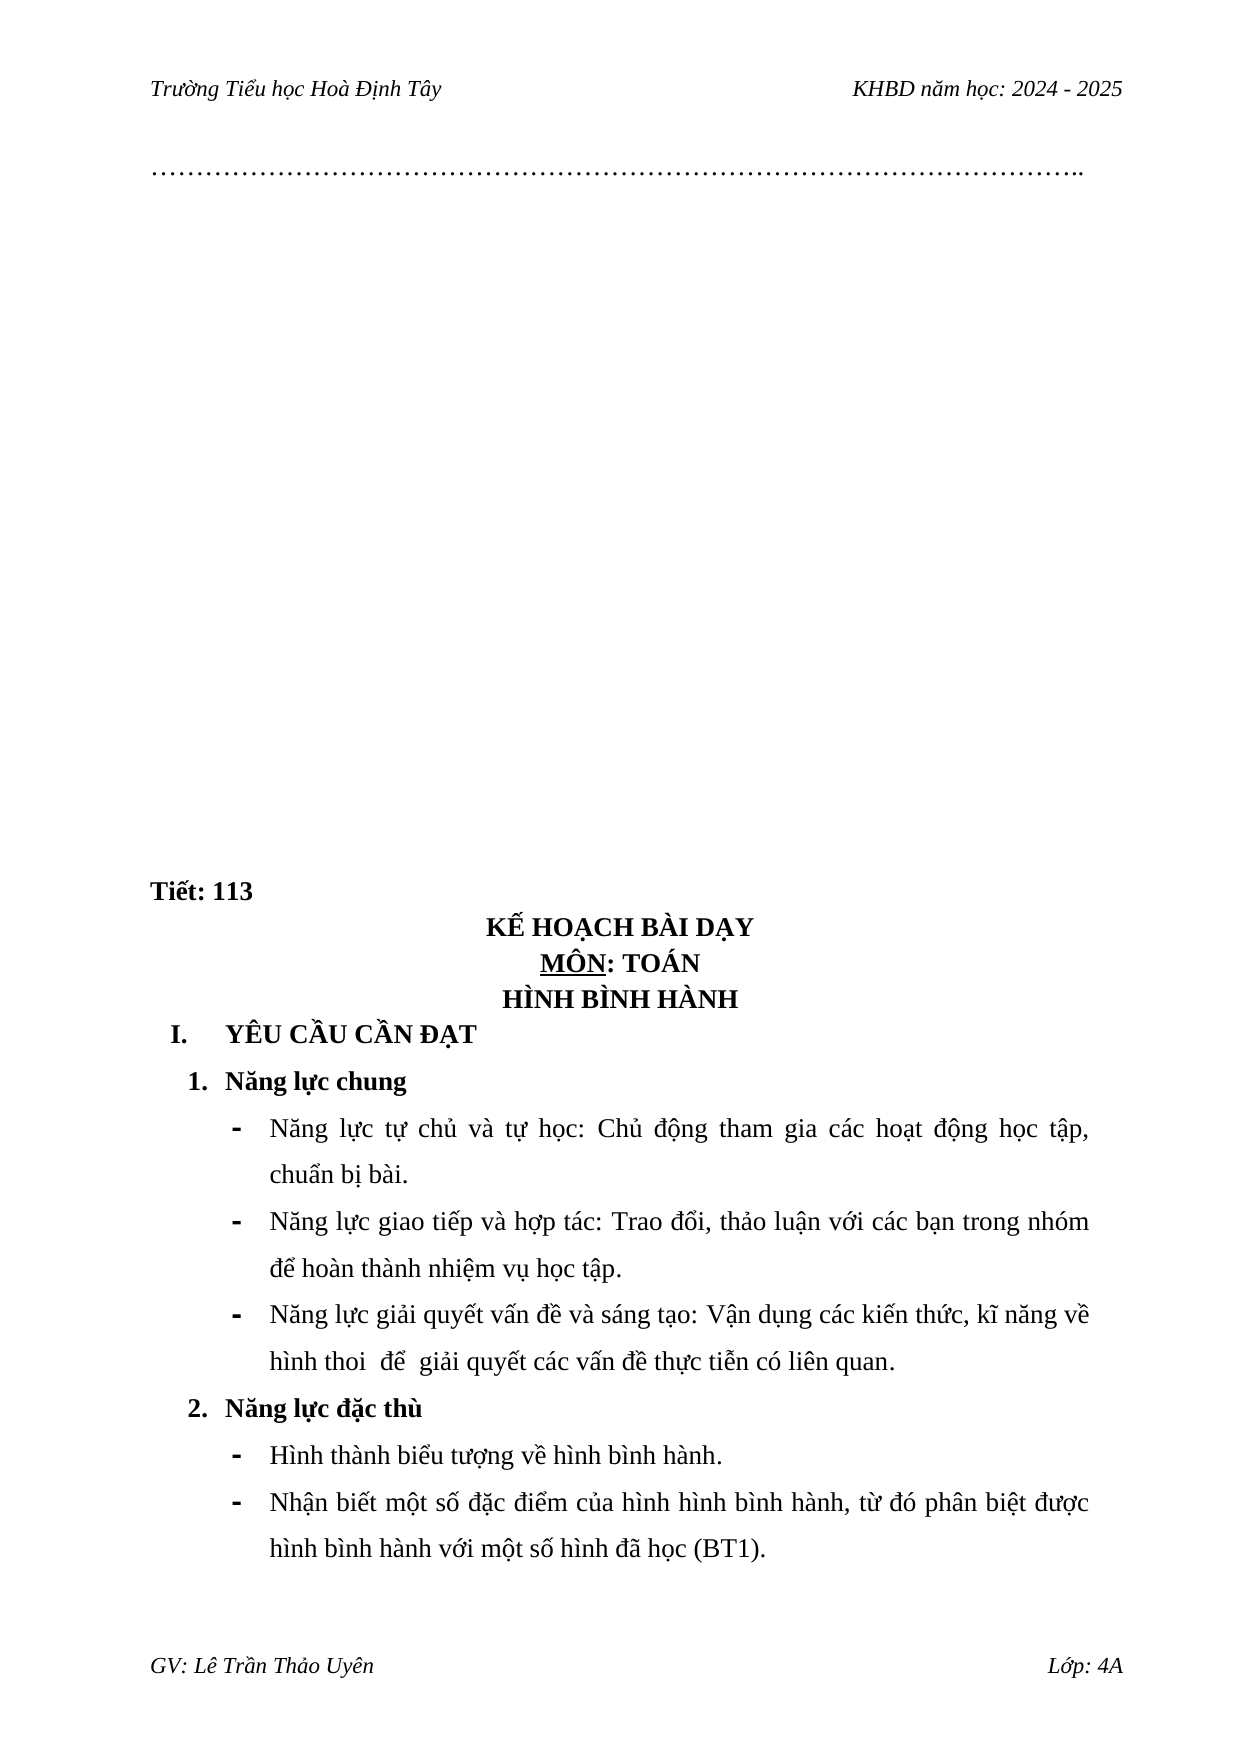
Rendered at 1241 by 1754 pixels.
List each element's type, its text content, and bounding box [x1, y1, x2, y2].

text HÌNH BÌNH HÀNH [150, 983, 1090, 1014]
list Năng lực đặc thù [187, 1392, 1090, 1423]
list Năng lực tự chủ và tự học: Chủ động tham gia các hoạt động học tập, chuẩn bị bài. [232, 1112, 1090, 1190]
list Năng lực giao tiếp và hợp tác: Trao đổi, thảo luận với các bạn trong nhóm để hoàn thành nhiệm vụ học tập. [232, 1205, 1090, 1283]
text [150, 150, 1090, 181]
list Nhận biết một số đặc điểm của hình hình bình hành, từ đó phân biệt được hình bình hành với một số hình đã học (BT1). [232, 1486, 1090, 1563]
list YÊU CẦU CẦN ĐẠT [187, 1018, 1090, 1049]
list Năng lực chung [187, 1065, 1090, 1096]
text Tiết: 113 [150, 876, 1090, 907]
list Hình thành biểu tượng về hình bình hành. [232, 1439, 1090, 1470]
text KẾ HOẠCH BÀI DẠY [150, 911, 1090, 942]
list Năng lực giải quyết vấn đề và sáng tạo: Vận dụng các kiến thức, kĩ năng về hình thoi để giải quyết các vấn đề thực tiễn có liên quan. [232, 1299, 1090, 1377]
text MÔN: TOÁN [150, 947, 1090, 978]
